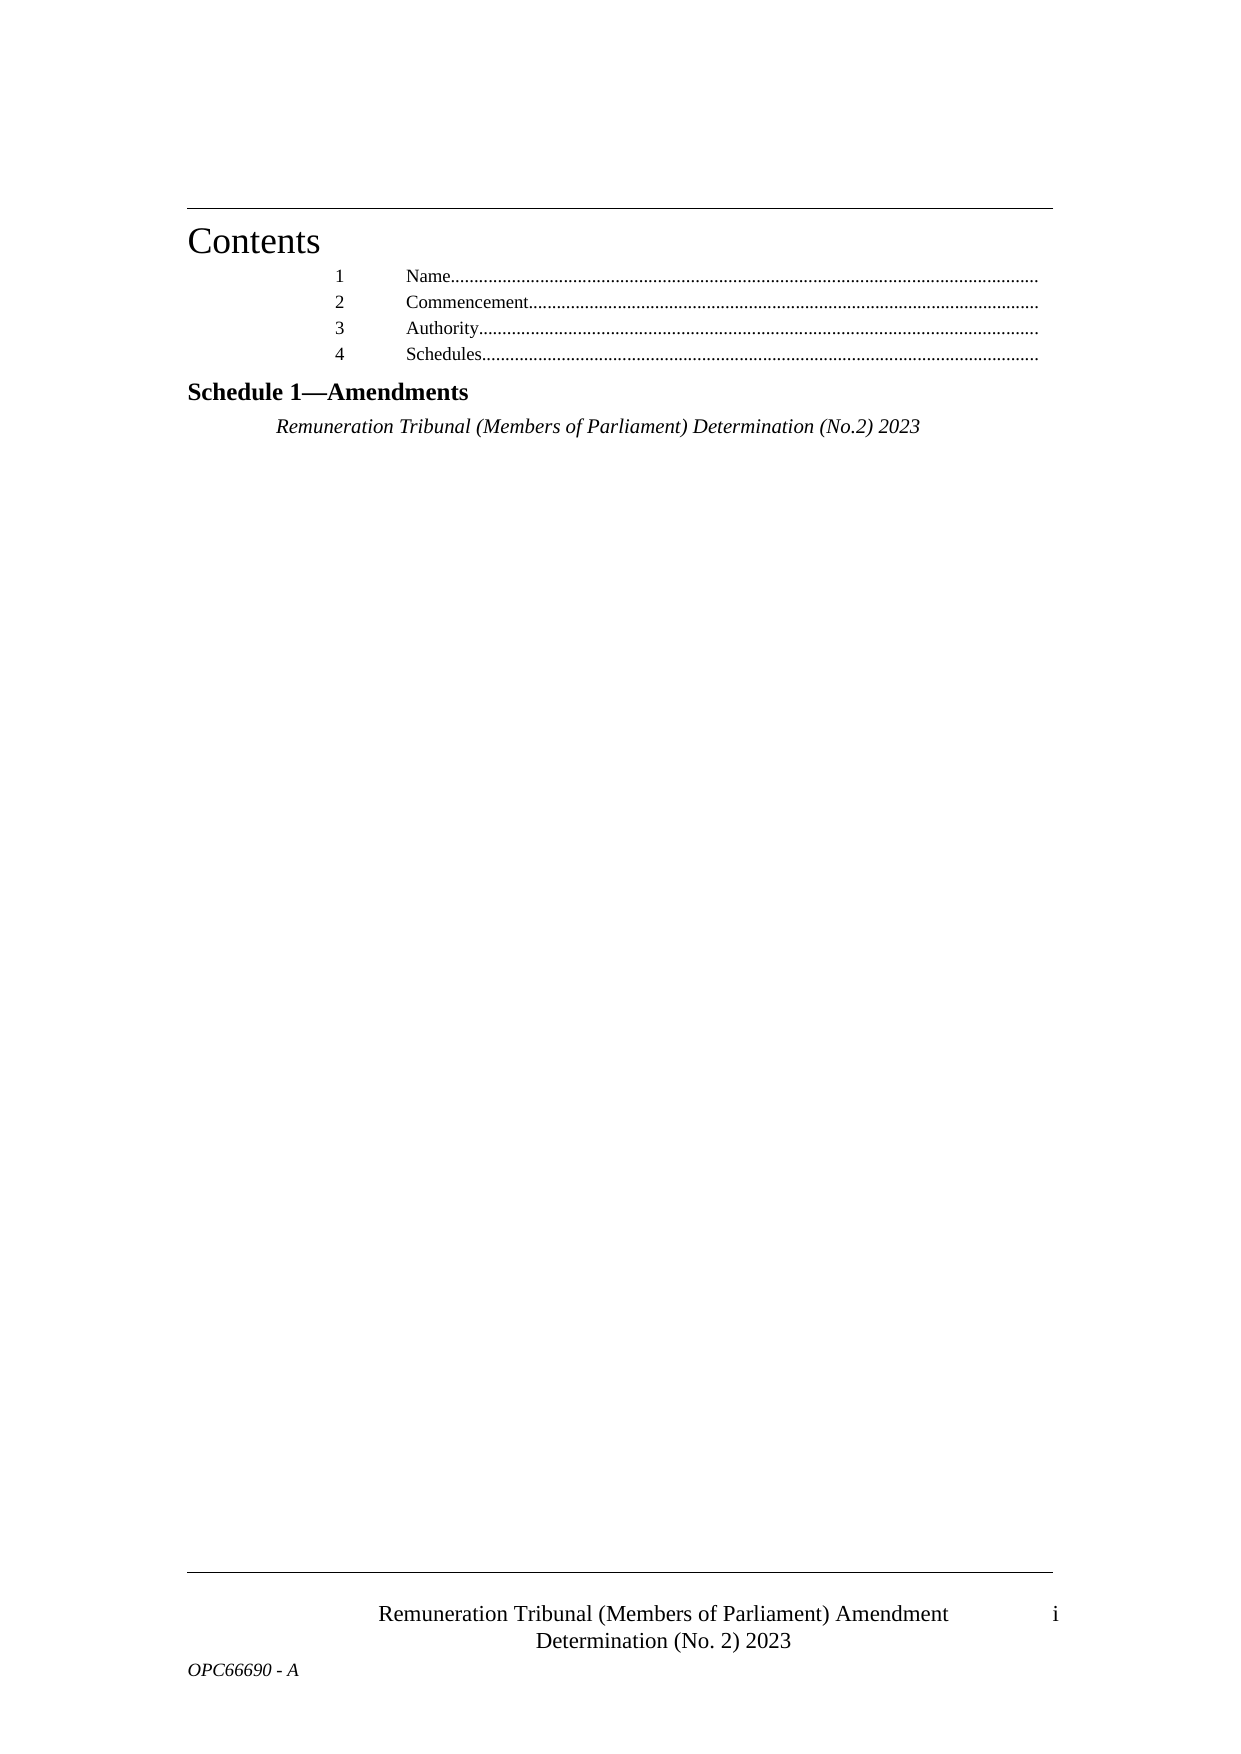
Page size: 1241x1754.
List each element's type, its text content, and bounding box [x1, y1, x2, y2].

text 3 Authority 1 [335, 317, 994, 338]
text 1 Name 1 [335, 265, 994, 287]
text Schedule 1—Amendments 2 [187, 377, 994, 405]
text 2 Commencement 1 [335, 291, 994, 313]
text 4 Schedules 1 [335, 342, 994, 364]
text Remuneration Tribunal (Members of Parliament) Determination (No.2) 2023 2 [276, 414, 994, 438]
text Contents [187, 218, 1053, 261]
